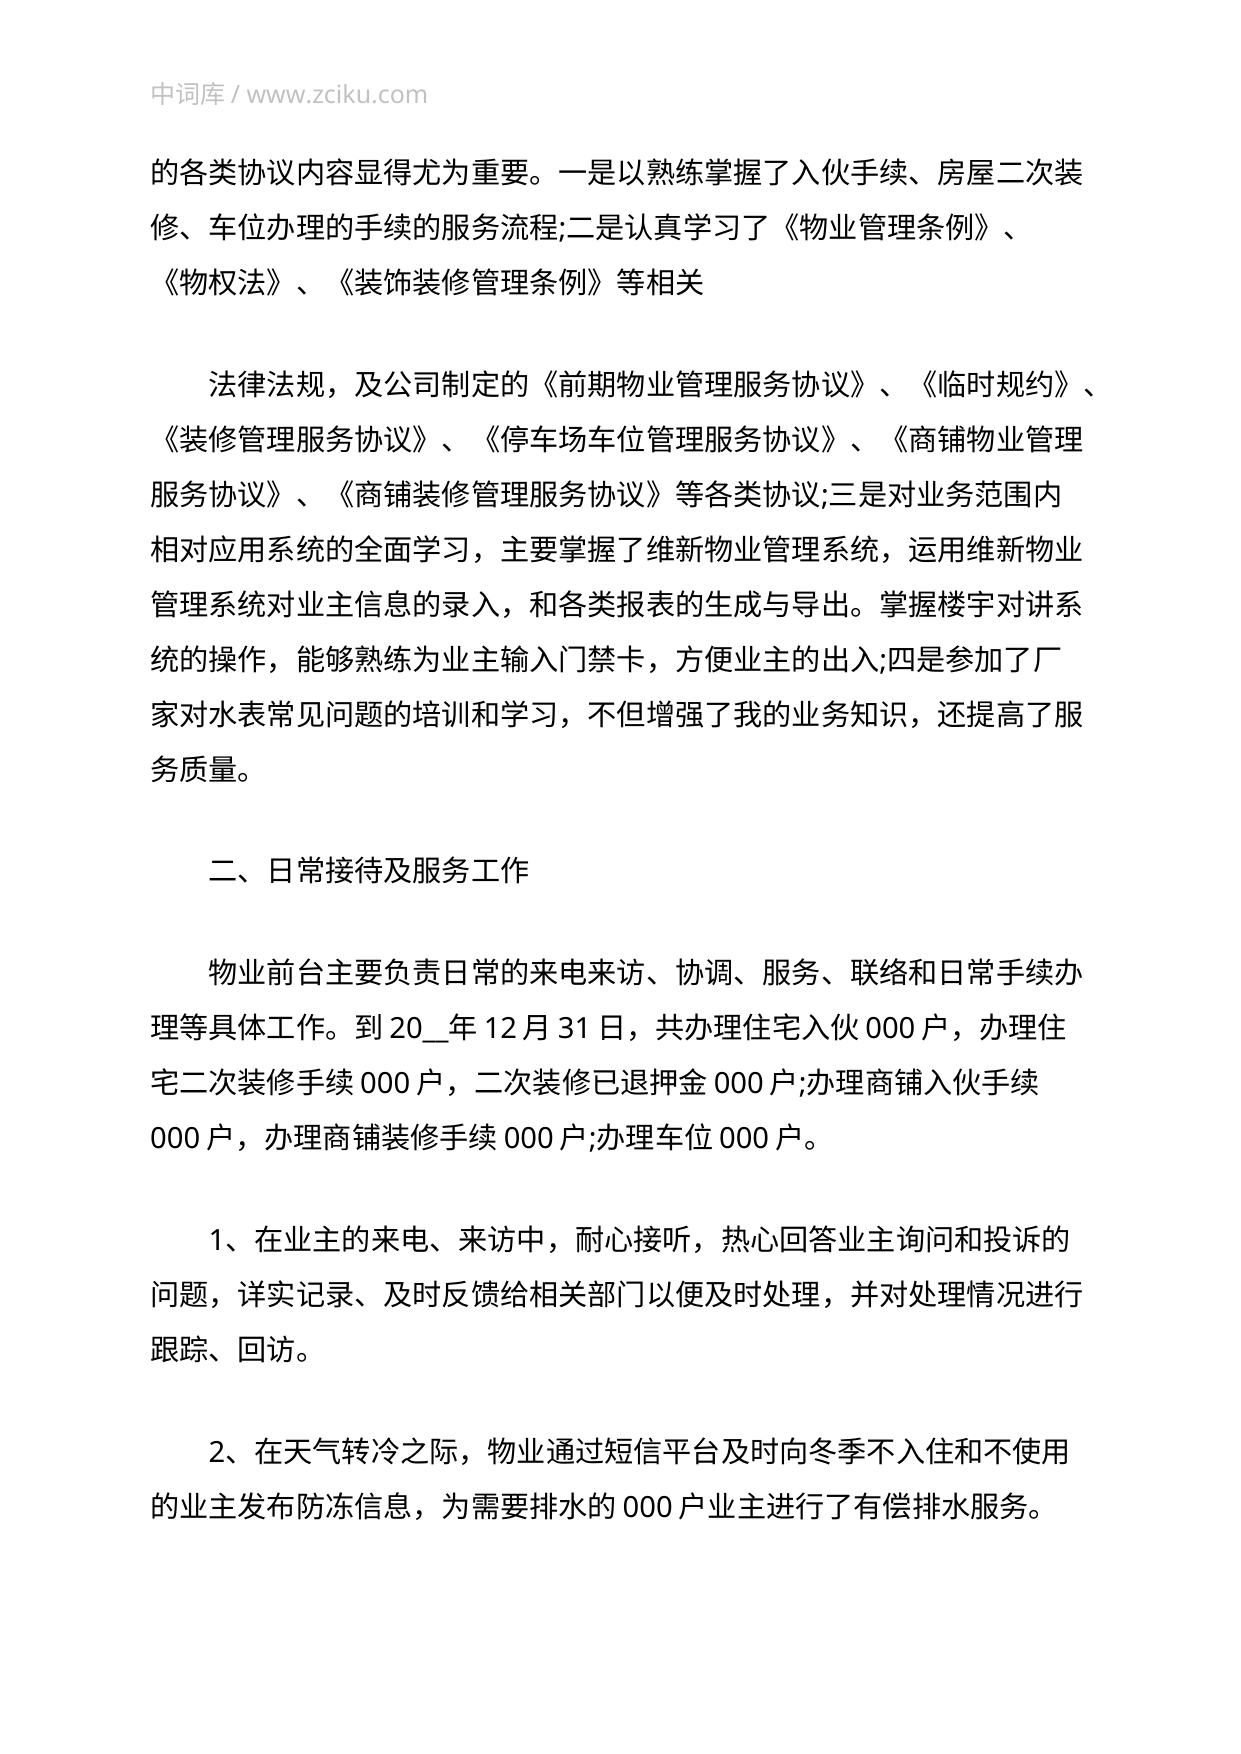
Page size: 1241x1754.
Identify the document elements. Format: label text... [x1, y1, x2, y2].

text 二、日常接待及服务工作 [150, 848, 1090, 890]
text 2、在天气转冷之际，物业通过短信平台及时向冬季不入住和不使用的业主发布防冻信息，为需要排水的000户业主进行了有偿排水服务。 [150, 1428, 1090, 1526]
text 1、在业主的来电、来访中，耐心接听，热心回答业主询问和投诉的问题，详实记录、及时反馈给相关部门以便及时处理，并对处理情况进行跟踪、回访。 [150, 1217, 1090, 1369]
text 法律法规，及公司制定的《前期物业管理服务协议》、《临时规约》、《装修管理服务协议》、《停车场车位管理服务协议》、《商铺物业管理服务协议》、《商铺装修管理服务协议》等各类协议;三是对业务范围内相对应用系统的全面学习，主要掌握了维新物业管理系统，运用维新物业管理系统对业主信息的录入，和各类报表的生成与导出。掌握楼宇对讲系统的操作，能够熟练为业主输入门禁卡，方便业主的出入;四是参加了厂家对水表常见问题的培训和学习，不但增强了我的业务知识，还提高了服务质量。 [150, 362, 1090, 788]
text 物业前台主要负责日常的来电来访、协调、服务、联络和日常手续办理等具体工作。到20__年12月31日，共办理住宅入伙000户，办理住宅二次装修手续000户，二次装修已退押金000户;办理商铺入伙手续000户，办理商铺装修手续000户;办理车位000户。 [150, 950, 1090, 1157]
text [150, 150, 1090, 302]
